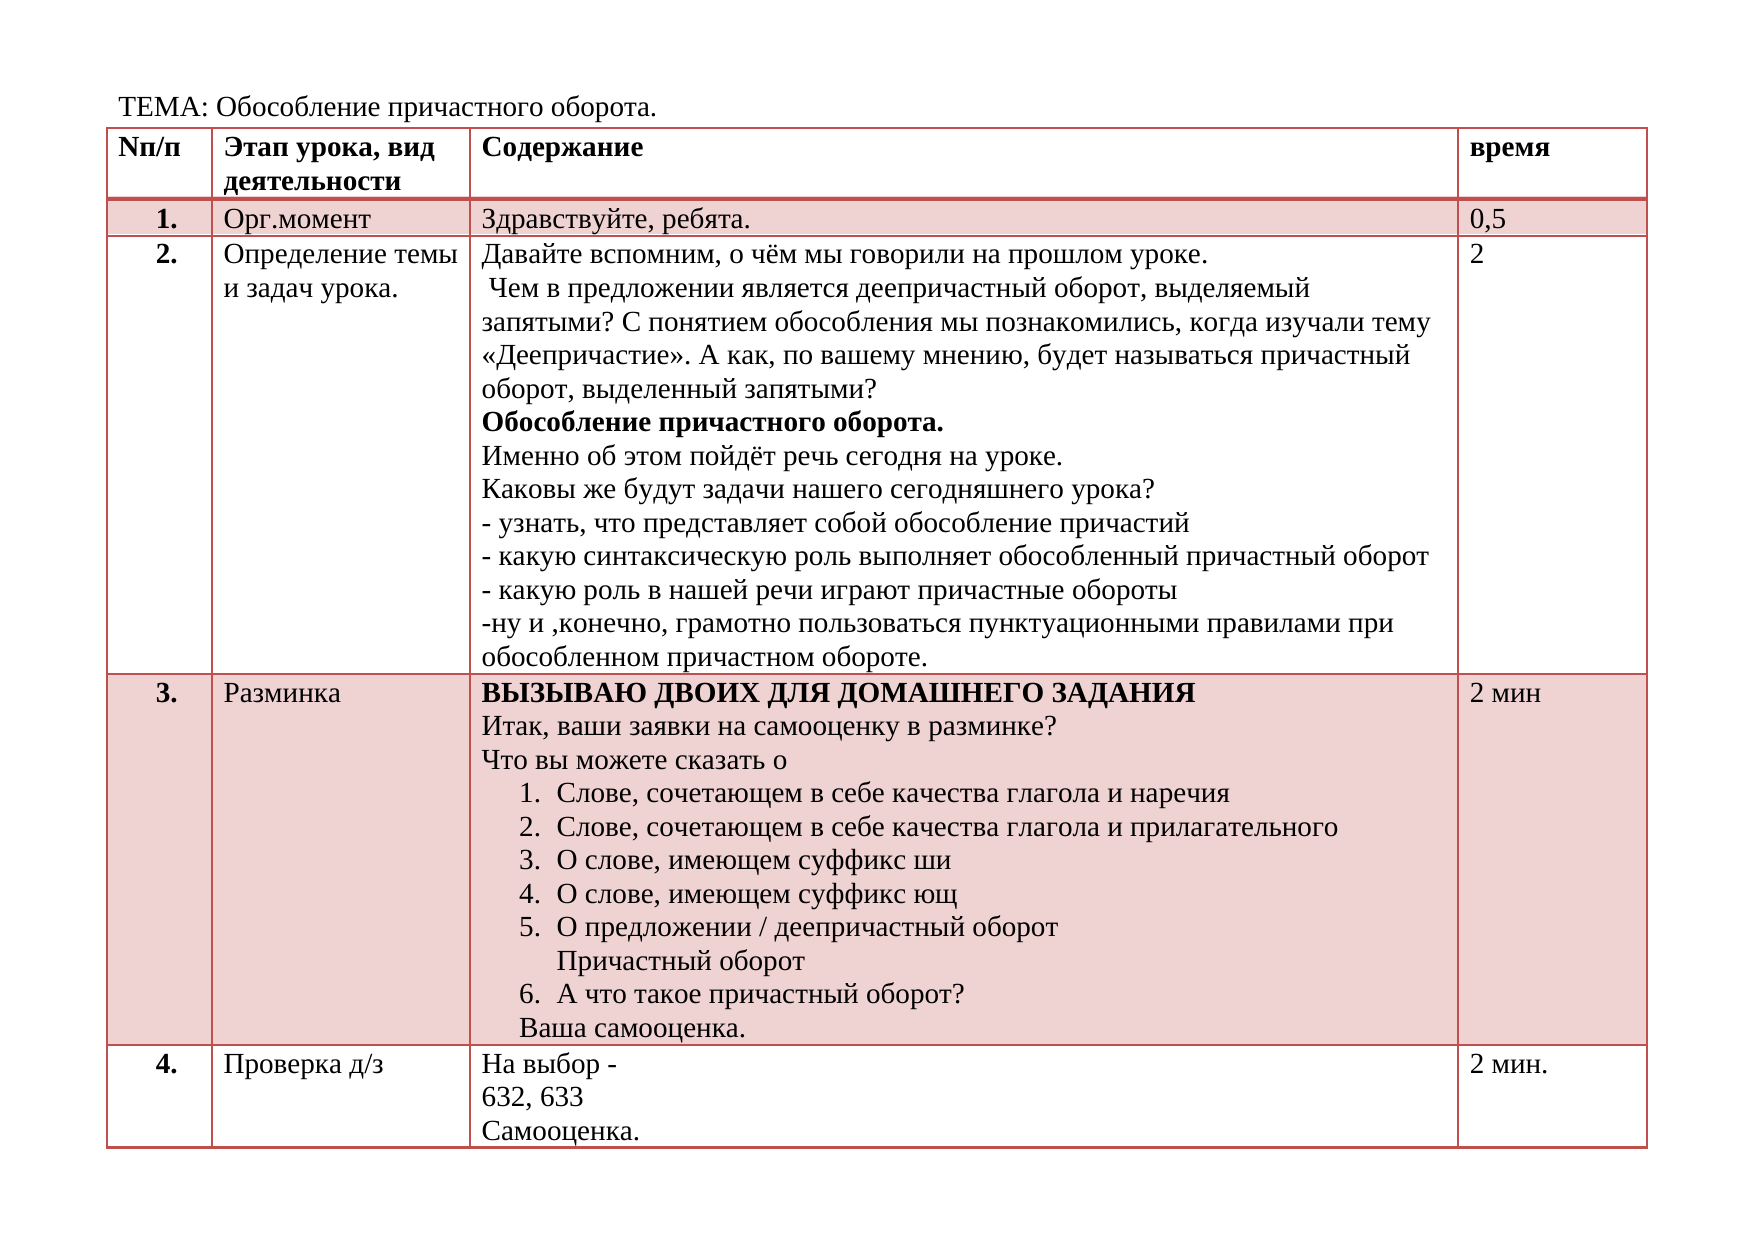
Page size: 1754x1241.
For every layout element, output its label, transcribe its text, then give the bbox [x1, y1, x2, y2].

table_cell Определение темы и задач урока. [213, 237, 469, 673]
table_header Содержание [471, 129, 1457, 196]
table_cell ВЫЗЫВАЮ ДВОИХ ДЛЯ ДОМАШНЕГО ЗАДАНИЯ Итак, ваши заявки на самооценку в разминке? Что вы можете сказать о Слове, сочетающем в себе качества глагола и наречия Слове, сочетающем в себе качества глагола и прилагательного О слове, имеющем суффикс ши О слове, имеющем суффикс ющ О предложении / деепричастный оборот Причастный оборот А что такое причастный оборот? Ваша самооценка. [471, 675, 1457, 1044]
table_header Этап урока, вид деятельности [213, 129, 469, 196]
table_cell Проверка д/з [213, 1046, 469, 1146]
table_header время [1459, 129, 1646, 196]
table_cell Давайте вспомним, о чём мы говорили на прошлом уроке. Чем в предложении является деепричастный оборот, выделяемый запятыми? С понятием обособления мы познакомились, когда изучали тему «Деепричастие». А как, по вашему мнению, будет называться причастный оборот, выделенный запятыми? Обособление причастного оборота. Именно об этом пойдёт речь сегодня на уроке. Каковы же будут задачи нашего сегодняшнего урока? - узнать, что представляет собой обособление причастий - какую синтаксическую роль выполняет обособленный причастный оборот - какую роль в нашей речи играют причастные обороты -ну и ,конечно, грамотно пользоваться пунктуационными правилами при обособленном причастном обороте. [471, 237, 1457, 673]
table_cell Разминка [213, 675, 469, 1044]
table_cell [108, 237, 211, 673]
table_cell 2 мин. [1459, 1046, 1646, 1146]
table_cell 2 мин [1459, 675, 1646, 1044]
table_cell 2 [1459, 237, 1646, 673]
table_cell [471, 1046, 1457, 1146]
table_cell 0,5 [1459, 201, 1646, 234]
table_cell Орг.момент [213, 201, 469, 234]
text ТЕМА: Обособление причастного оборота. [118, 89, 1636, 122]
table_cell [108, 675, 211, 1044]
table_cell [108, 1046, 211, 1146]
table_cell Здравствуйте, ребята. [471, 201, 1457, 234]
table_cell [108, 201, 211, 234]
table_header Nп/п [108, 129, 211, 196]
